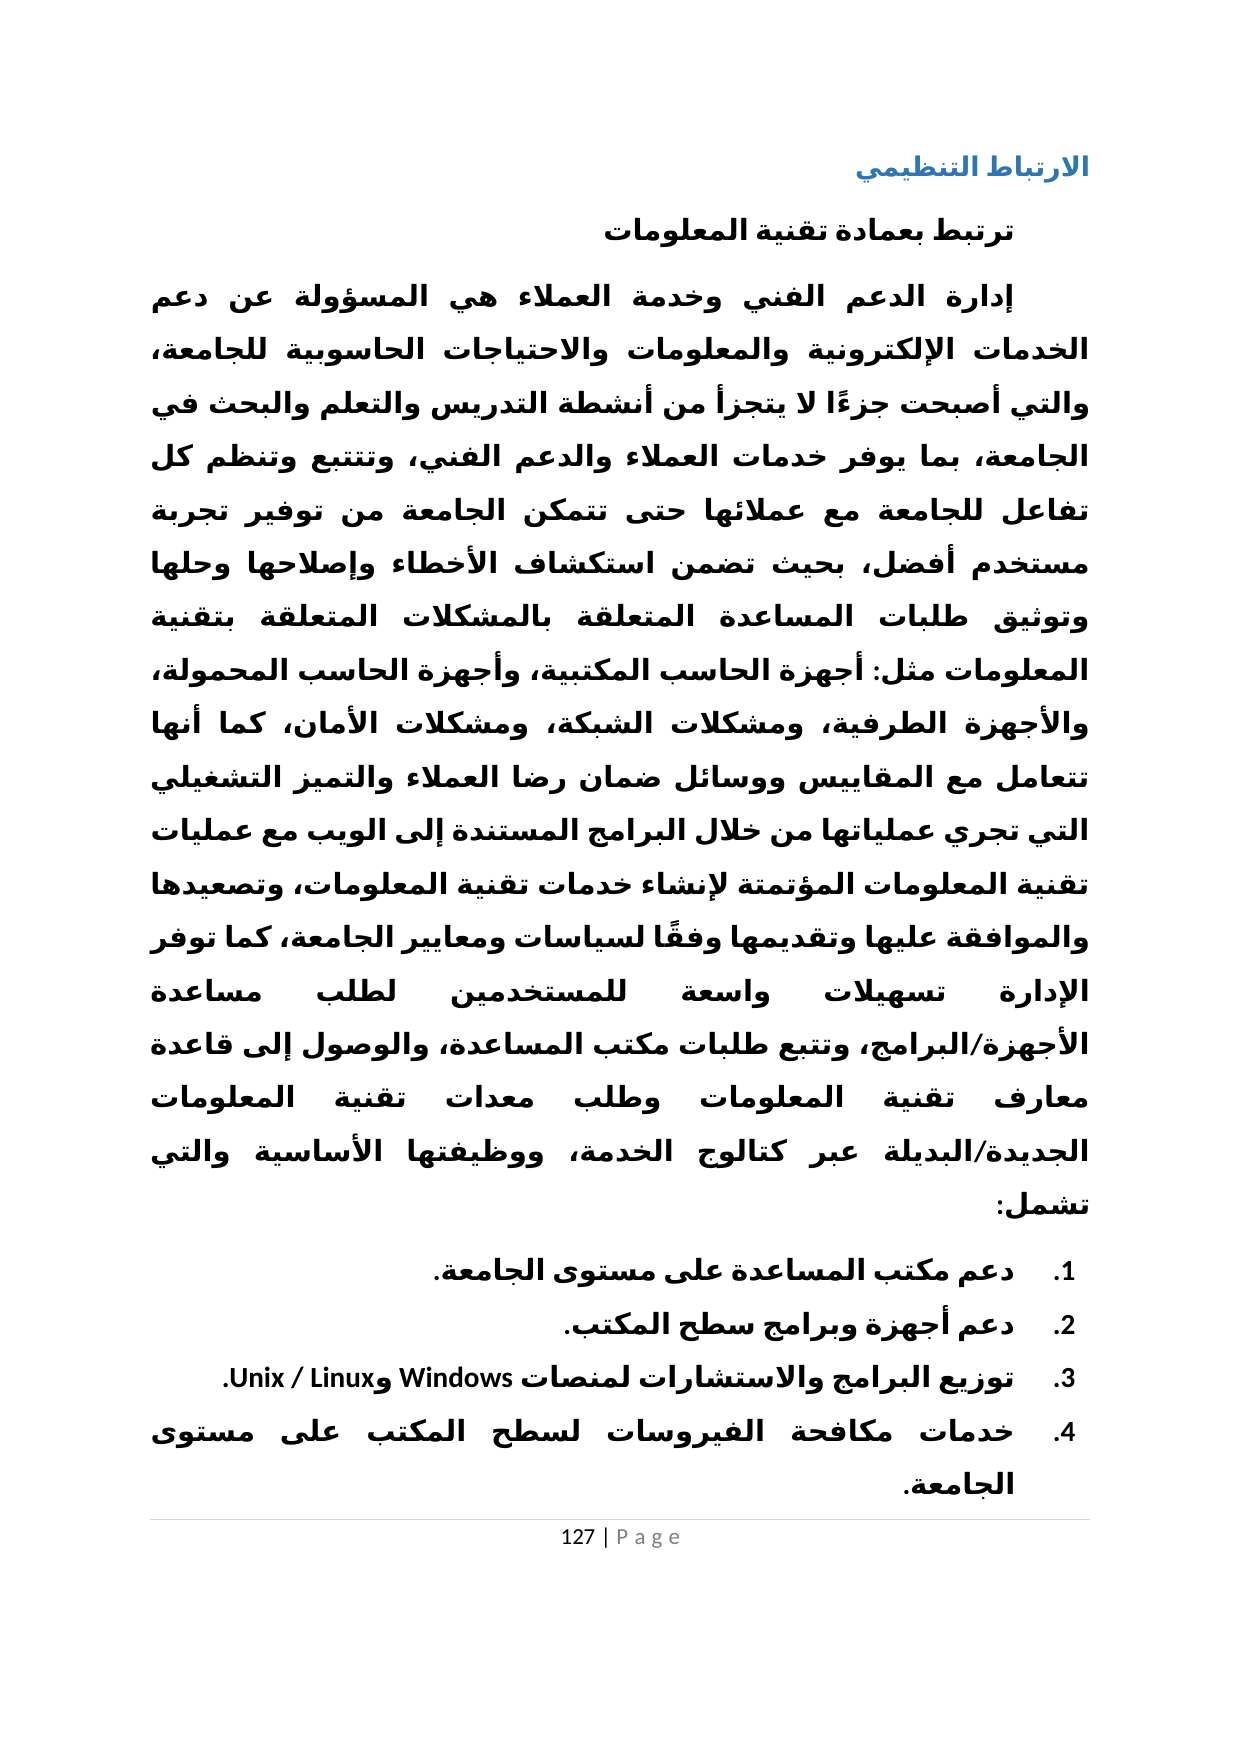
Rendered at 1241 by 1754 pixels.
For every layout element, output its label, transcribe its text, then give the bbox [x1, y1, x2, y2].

list دعم أجهزة وبرامج سطح المكتب. [150, 1306, 1053, 1341]
list خدمات مكافحة الفيروسات لسطح المكتب على مستوى الجامعة. [150, 1413, 1053, 1502]
text ترتبط بعمادة تقنية المعلومات [150, 212, 1090, 248]
list دعم مكتب المساعدة على مستوى الجامعة. [150, 1252, 1053, 1288]
text الارتباط التنظيمي [150, 150, 1090, 183]
list توزيع البرامج والاستشارات لمنصات Windows وUnix / Linux. [150, 1359, 1053, 1395]
text إدارة الدعم الفني وخدمة العملاء هي المسؤولة عن دعم الخدمات الإلكترونية والمعلومات والاحتياجات الحاسوبية للجامعة، والتي أصبحت جزءًا لا يتجزأ من أنشطة التدريس والتعلم والبحث في الجامعة، بما يوفر خدمات العملاء والدعم الفني، وتتتبع وتنظم كل تفاعل للجامعة مع عملائها حتى تتمكن الجامعة من توفير تجربة مستخدم أفضل، بحيث تضمن استكشاف الأخطاء وإصلاحها وحلها وتوثيق طلبات المساعدة المتعلقة بالمشكلات المتعلقة بتقنية المعلومات مثل: أجهزة الحاسب المكتبية، وأجهزة الحاسب المحمولة، والأجهزة الطرفية، ومشكلات الشبكة، ومشكلات الأمان، كما أنها تتعامل مع المقاييس ووسائل ضمان رضا العملاء والتميز التشغيلي التي تجري عملياتها من خلال البرامج المستندة إلى الويب مع عمليات تقنية المعلومات المؤتمتة لإنشاء خدمات تقنية المعلومات، وتصعيدها والموافقة عليها وتقديمها وفقًا لسياسات ومعايير الجامعة، كما توفر الإدارة تسهيلات واسعة للمستخدمين لطلب مساعدة الأجهزة/البرامج، وتتبع طلبات مكتب المساعدة، والوصول إلى قاعدة معارف تقنية المعلومات وطلب معدات تقنية المعلومات الجديدة/البديلة عبر كتالوج الخدمة، ووظيفتها الأساسية والتي تشمل: [150, 278, 1090, 1222]
